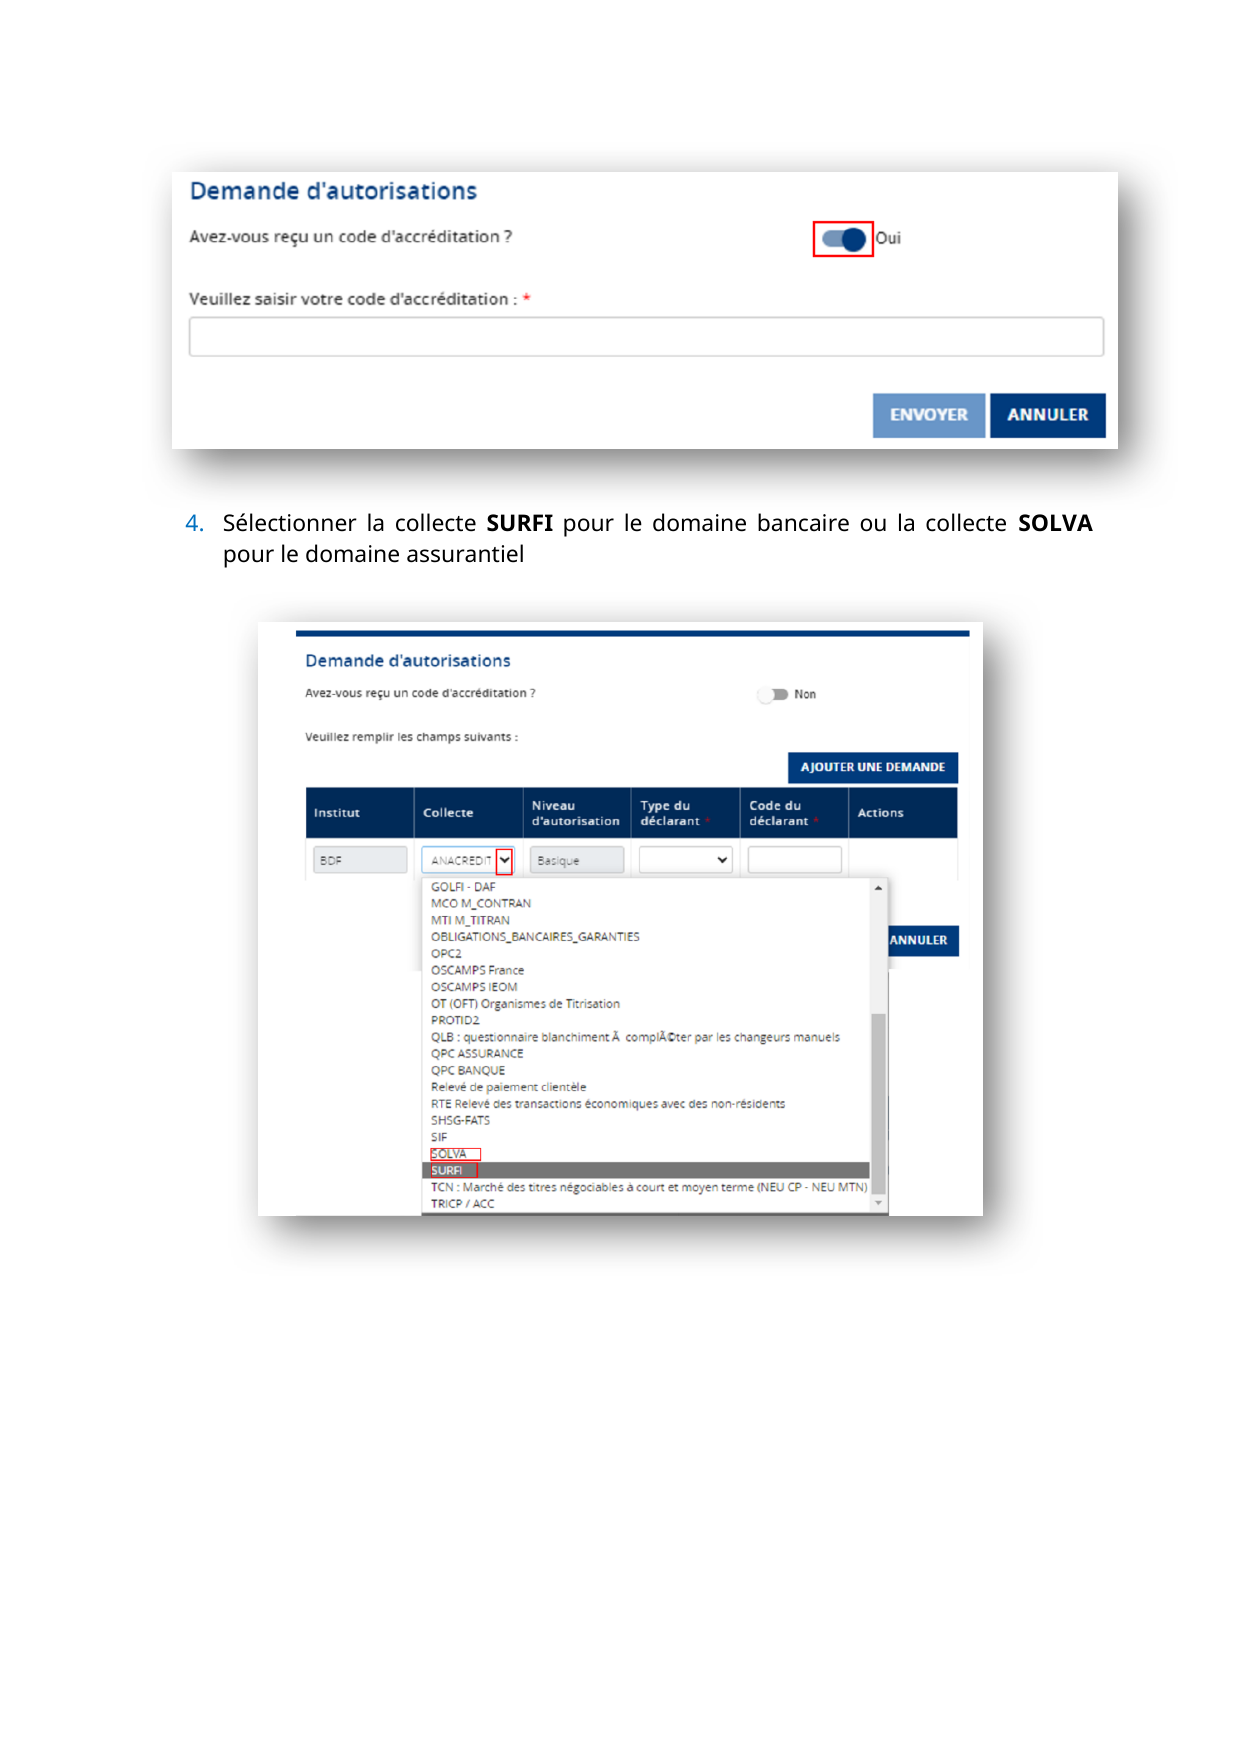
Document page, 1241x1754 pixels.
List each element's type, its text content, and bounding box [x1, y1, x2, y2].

list Sélectionner la collecte SURFI pour le domaine bancaire ou la collecte SOLVA pour le domaine assurantiel [185, 507, 1093, 569]
picture [258, 622, 983, 1216]
picture [172, 172, 1118, 449]
